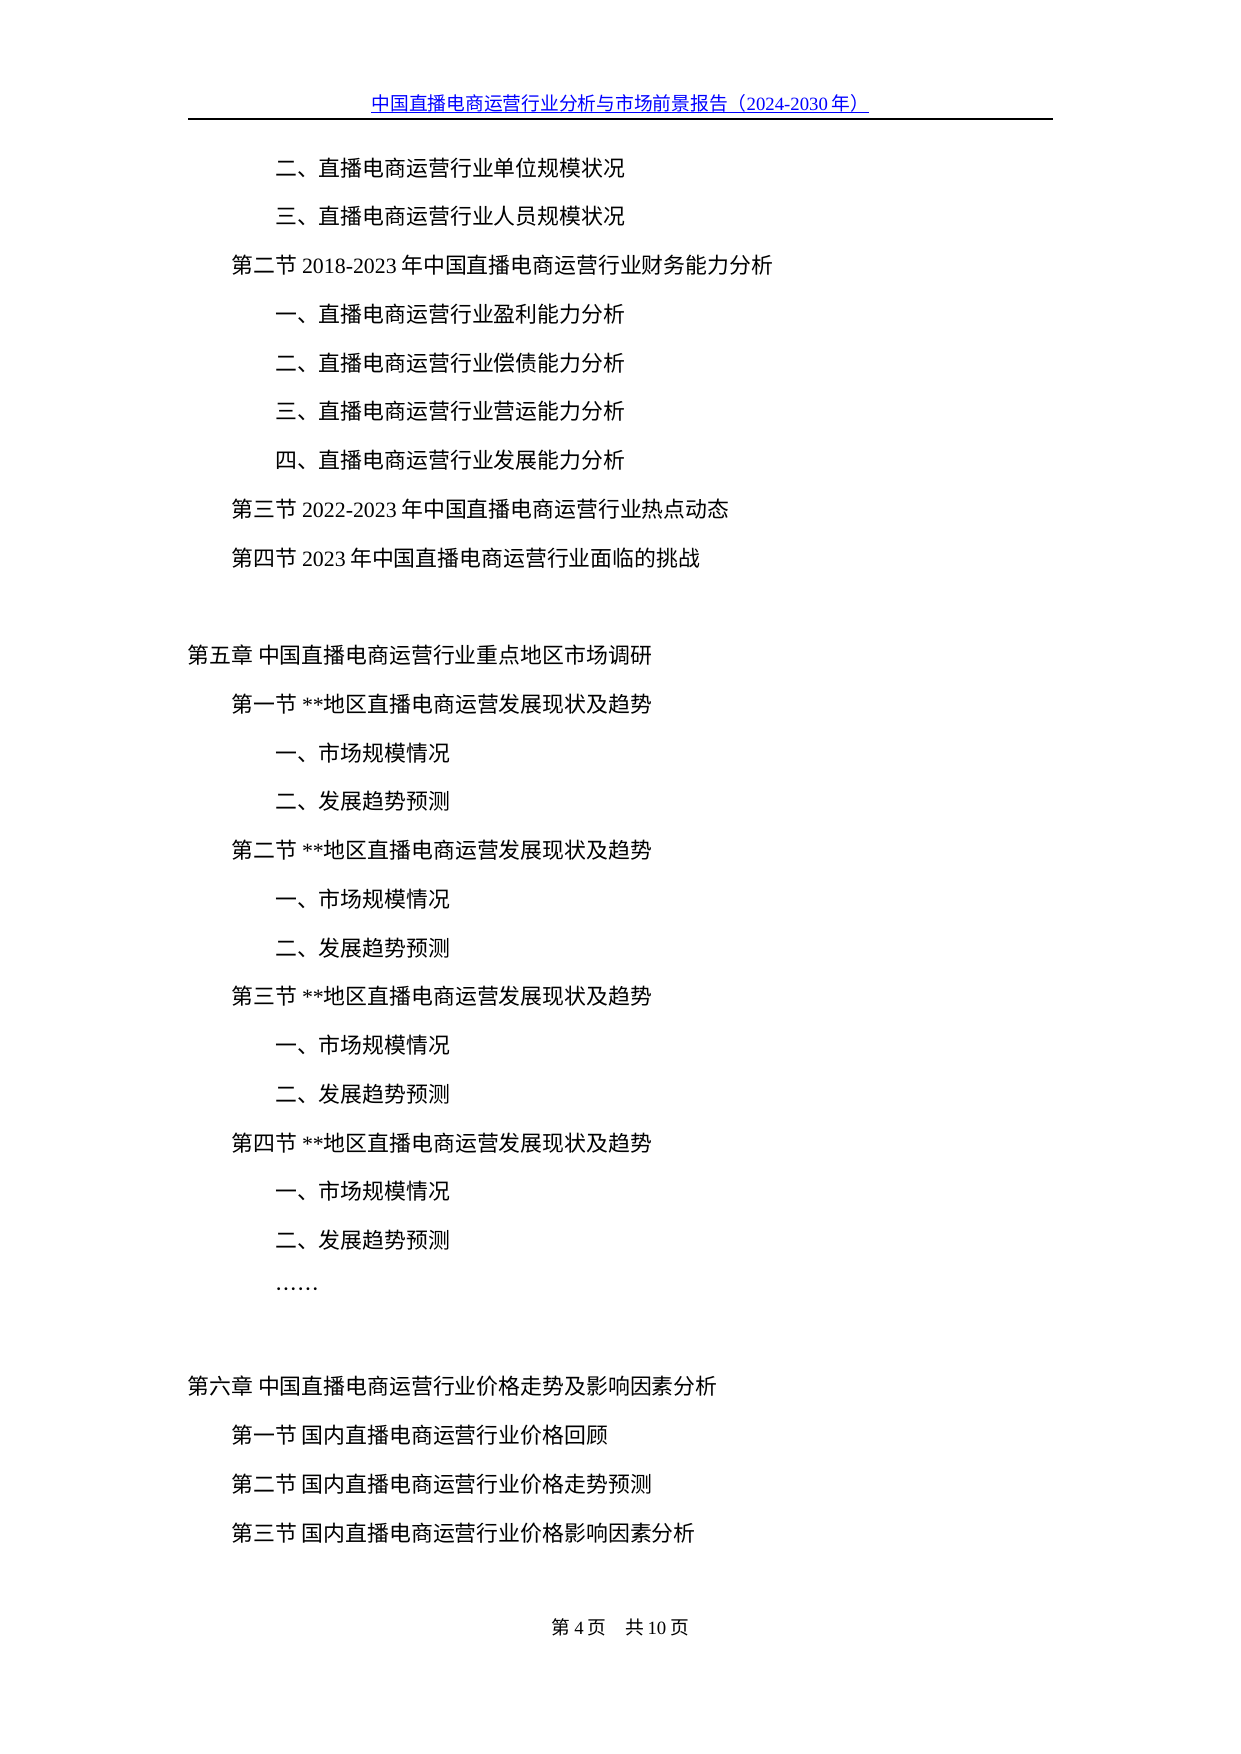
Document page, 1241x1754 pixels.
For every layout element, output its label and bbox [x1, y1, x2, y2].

text [187, 150, 1053, 1548]
